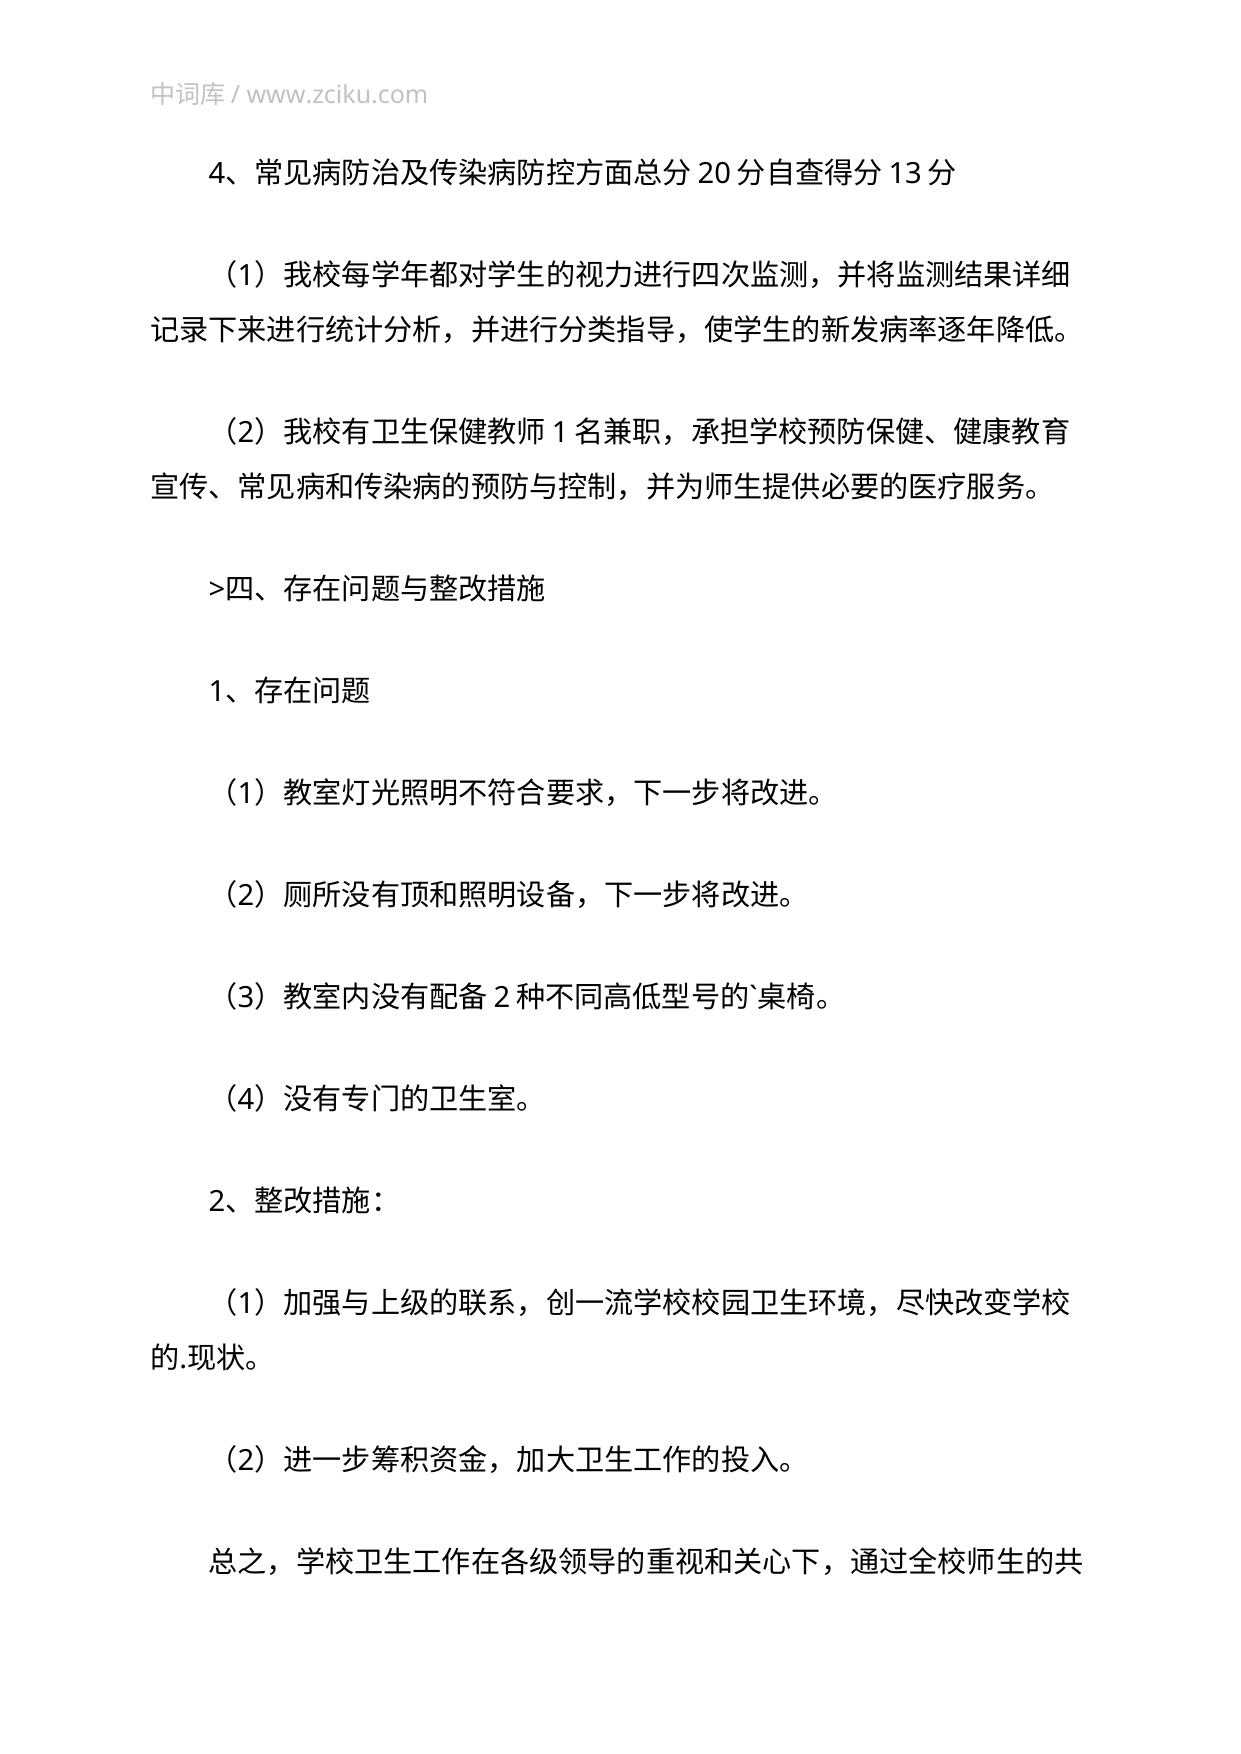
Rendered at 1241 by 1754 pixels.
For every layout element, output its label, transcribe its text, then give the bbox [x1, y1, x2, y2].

text （4）没有专门的卫生室。 [150, 1075, 1090, 1118]
text （1）我校每学年都对学生的视力进行四次监测，并将监测结果详细记录下来进行统计分析，并进行分类指导，使学生的新发病率逐年降低。 [150, 252, 1090, 349]
text （2）厕所没有顶和照明设备，下一步将改进。 [150, 871, 1090, 914]
text 1、存在问题 [150, 667, 1090, 710]
text （1）教室灯光照明不符合要求，下一步将改进。 [150, 769, 1090, 812]
text （2）进一步筹积资金，加大卫生工作的投入。 [150, 1436, 1090, 1479]
text （3）教室内没有配备2种不同高低型号的`桌椅。 [150, 973, 1090, 1016]
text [150, 1538, 1090, 1581]
text 4、常见病防治及传染病防控方面总分20分自查得分13分 [150, 150, 1090, 192]
text 2、整改措施： [150, 1177, 1090, 1220]
text （1）加强与上级的联系，创一流学校校园卫生环境，尽快改变学校的.现状。 [150, 1279, 1090, 1377]
text （2）我校有卫生保健教师1名兼职，承担学校预防保健、健康教育宣传、常见病和传染病的预防与控制，并为师生提供必要的医疗服务。 [150, 409, 1090, 506]
text >四、存在问题与整改措施 [150, 566, 1090, 608]
